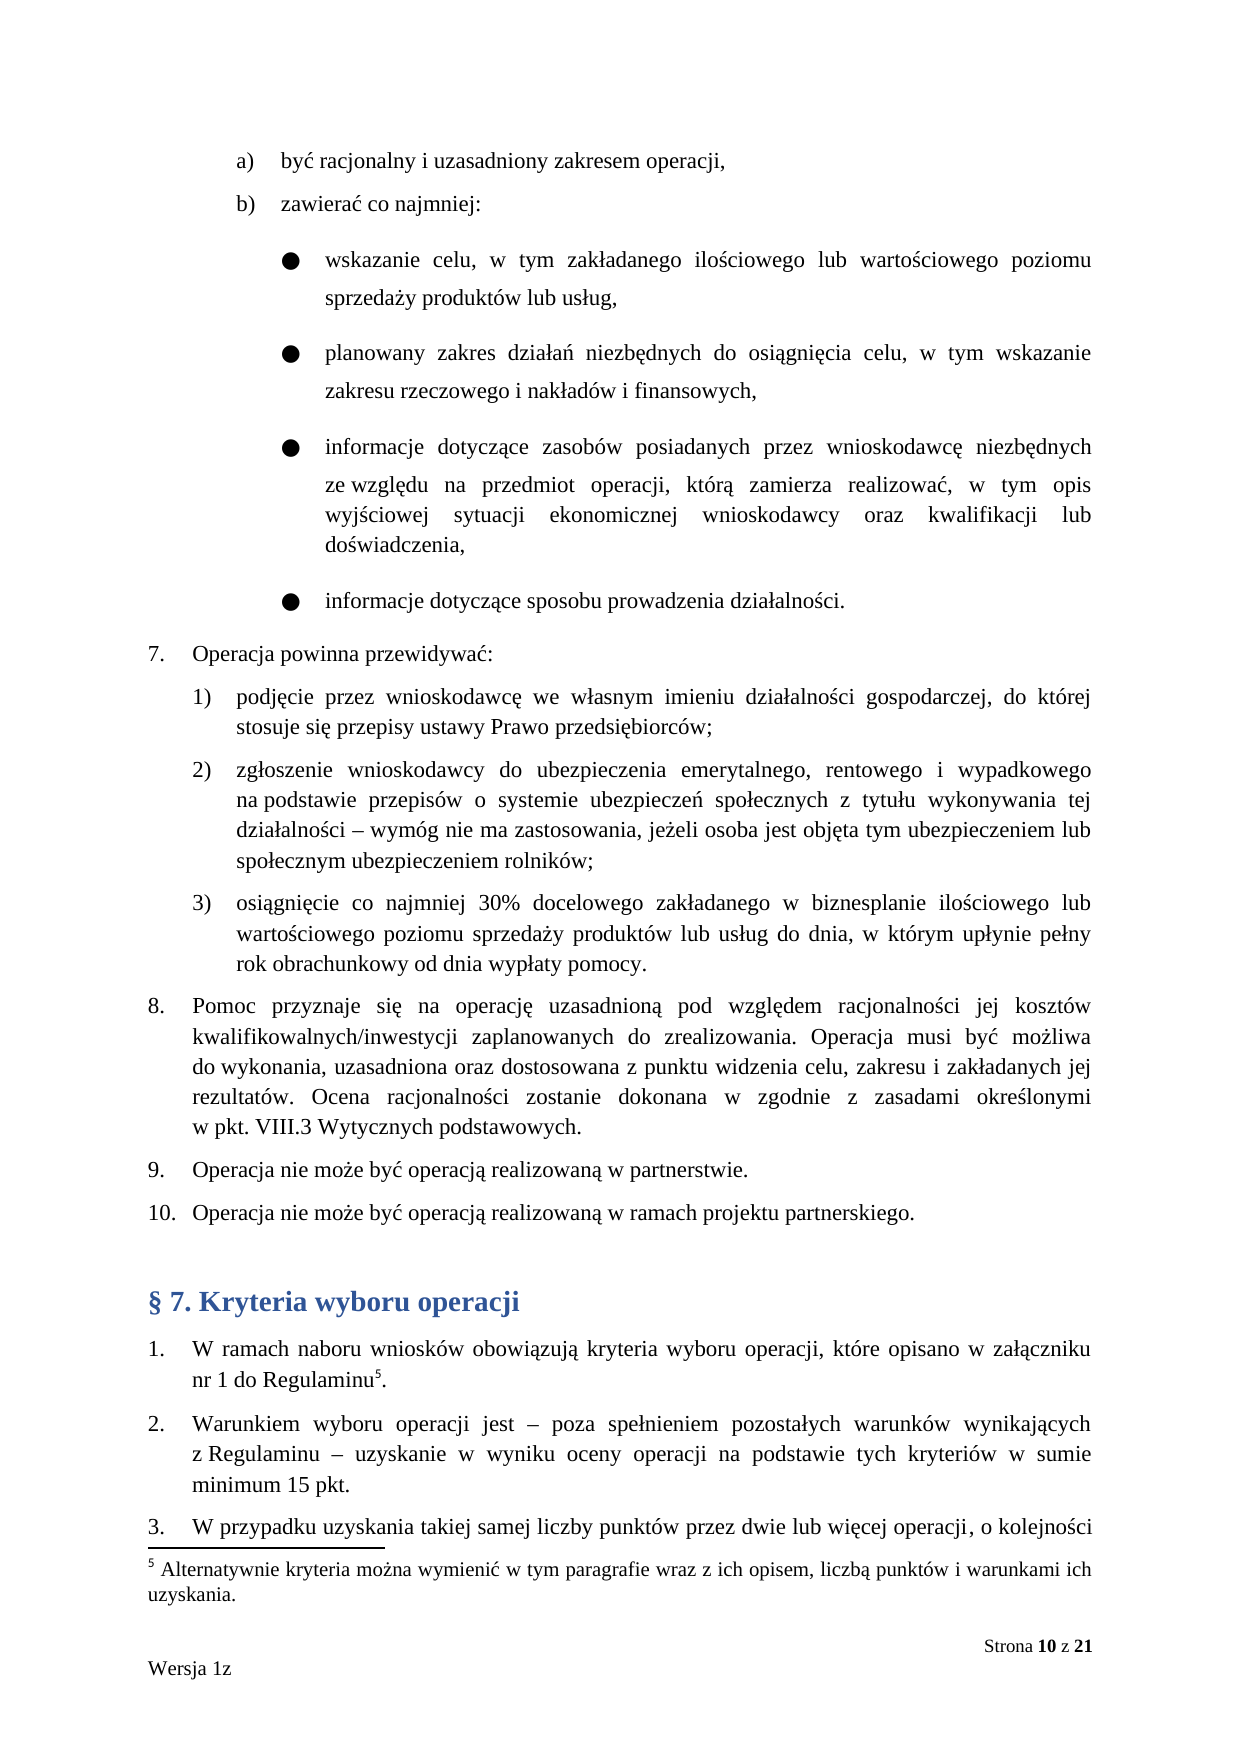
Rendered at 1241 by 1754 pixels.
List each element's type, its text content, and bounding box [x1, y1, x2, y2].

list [148, 1513, 1093, 1540]
list Pomoc przyznaje się na operację uzasadnioną pod względem racjonalności jej kosztów kwalifikowalnych/inwestycji zaplanowanych do zrealizowania. Operacja musi być możliwa do wykonania, uzasadniona oraz dostosowana z punktu widzenia celu, zakresu i zakładanych jej rezultatów. Ocena racjonalności zostanie dokonana w zgodnie z zasadami określonymi w pkt. VIII.3 Wytycznych podstawowych. [148, 993, 1093, 1140]
subtitle § 7. Kryteria wyboru operacji [148, 1284, 1093, 1318]
list zawierać co najmniej: [236, 190, 1093, 217]
list Warunkiem wyboru operacji jest – poza spełnieniem pozostałych warunków wynikających z Regulaminu – uzyskanie w wyniku oceny operacji na podstawie tych kryteriów w sumie minimum 15 pkt. [148, 1410, 1093, 1497]
list zgłoszenie wnioskodawcy do ubezpieczenia emerytalnego, rentowego i wypadkowego na podstawie przepisów o systemie ubezpieczeń społecznych z tytułu wykonywania tej działalności – wymóg nie ma zastosowania, jeżeli osoba jest objęta tym ubezpieczeniem lub społecznym ubezpieczeniem rolników; [192, 756, 1093, 873]
list Operacja nie może być operacją realizowaną w ramach projektu partnerskiego. [148, 1199, 1093, 1225]
list osiągnięcie co najmniej 30% docelowego zakładanego w biznesplanie ilościowego lub wartościowego poziomu sprzedaży produktów lub usług do dnia, w którym upłynie pełny rok obrachunkowy od dnia wypłaty pomocy. [192, 889, 1093, 976]
list W ramach naboru wniosków obowiązują kryteria wyboru operacji, które opisano w załączniku nr 1 do Regulaminu. [148, 1335, 1093, 1393]
list wskazanie celu, w tym zakładanego ilościowego lub wartościowego poziomu sprzedaży produktów lub usług, [281, 233, 1093, 310]
list informacje dotyczące zasobów posiadanych przez wnioskodawcę niezbędnych ze względu na przedmiot operacji, którą zamierza realizować, w tym opis wyjściowej sytuacji ekonomicznej wnioskodawcy oraz kwalifikacji lub doświadczenia, [281, 420, 1093, 558]
list być racjonalny i uzasadniony zakresem operacji, [236, 148, 1093, 174]
list informacje dotyczące sposobu prowadzenia działalności. [281, 574, 1093, 621]
list planowany zakres działań niezbędnych do osiągnięcia celu, w tym wskazanie zakresu rzeczowego i nakładów i finansowych, [281, 327, 1093, 404]
list Operacja nie może być operacją realizowaną w partnerstwie. [148, 1156, 1093, 1182]
list podjęcie przez wnioskodawcę we własnym imieniu działalności gospodarczej, do której stosuje się przepisy ustawy Prawo przedsiębiorców; [192, 683, 1093, 740]
list Operacja powinna przewidywać: [148, 641, 1093, 667]
